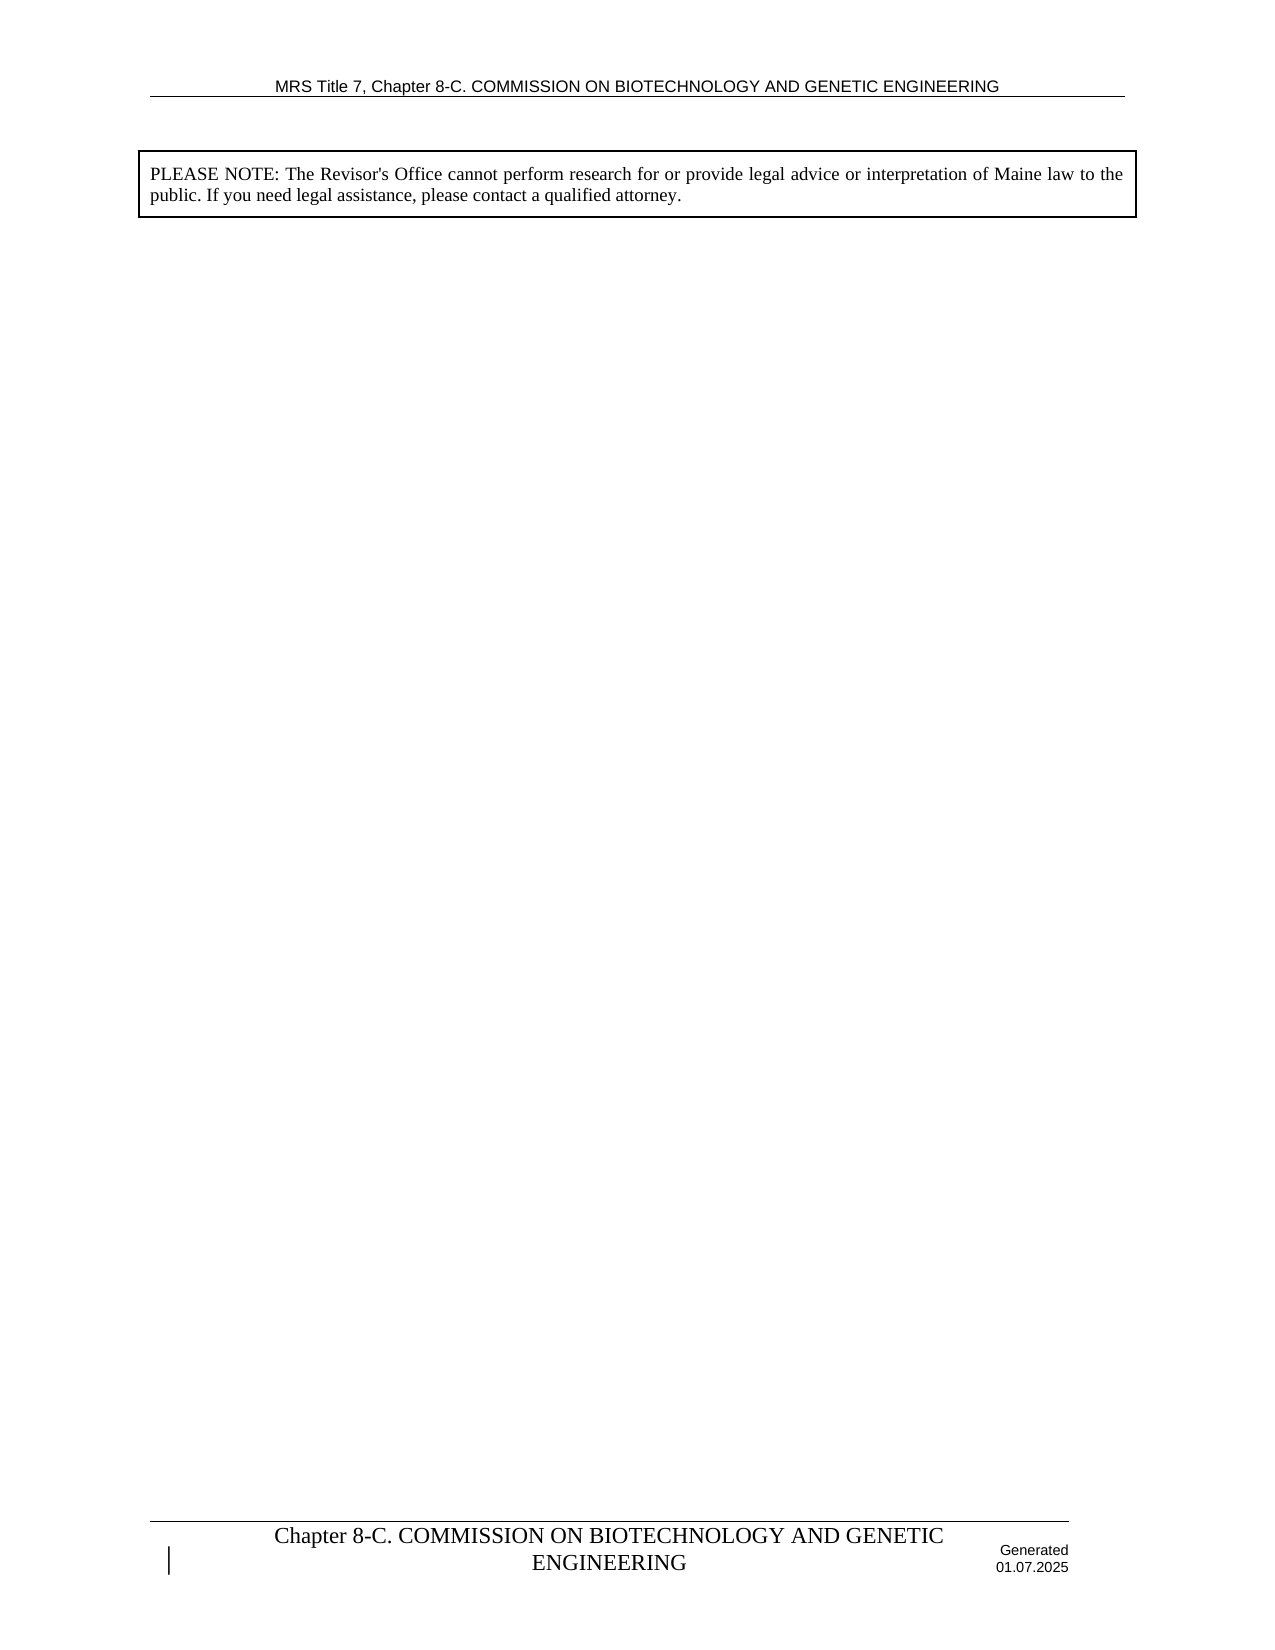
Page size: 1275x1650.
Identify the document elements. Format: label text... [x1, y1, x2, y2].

text PLEASE NOTE: The Revisor's Office cannot perform research for or provide legal advice or interpretation of Maine law to the public. If you need legal assistance, please contact a qualified attorney. [140, 152, 1135, 216]
